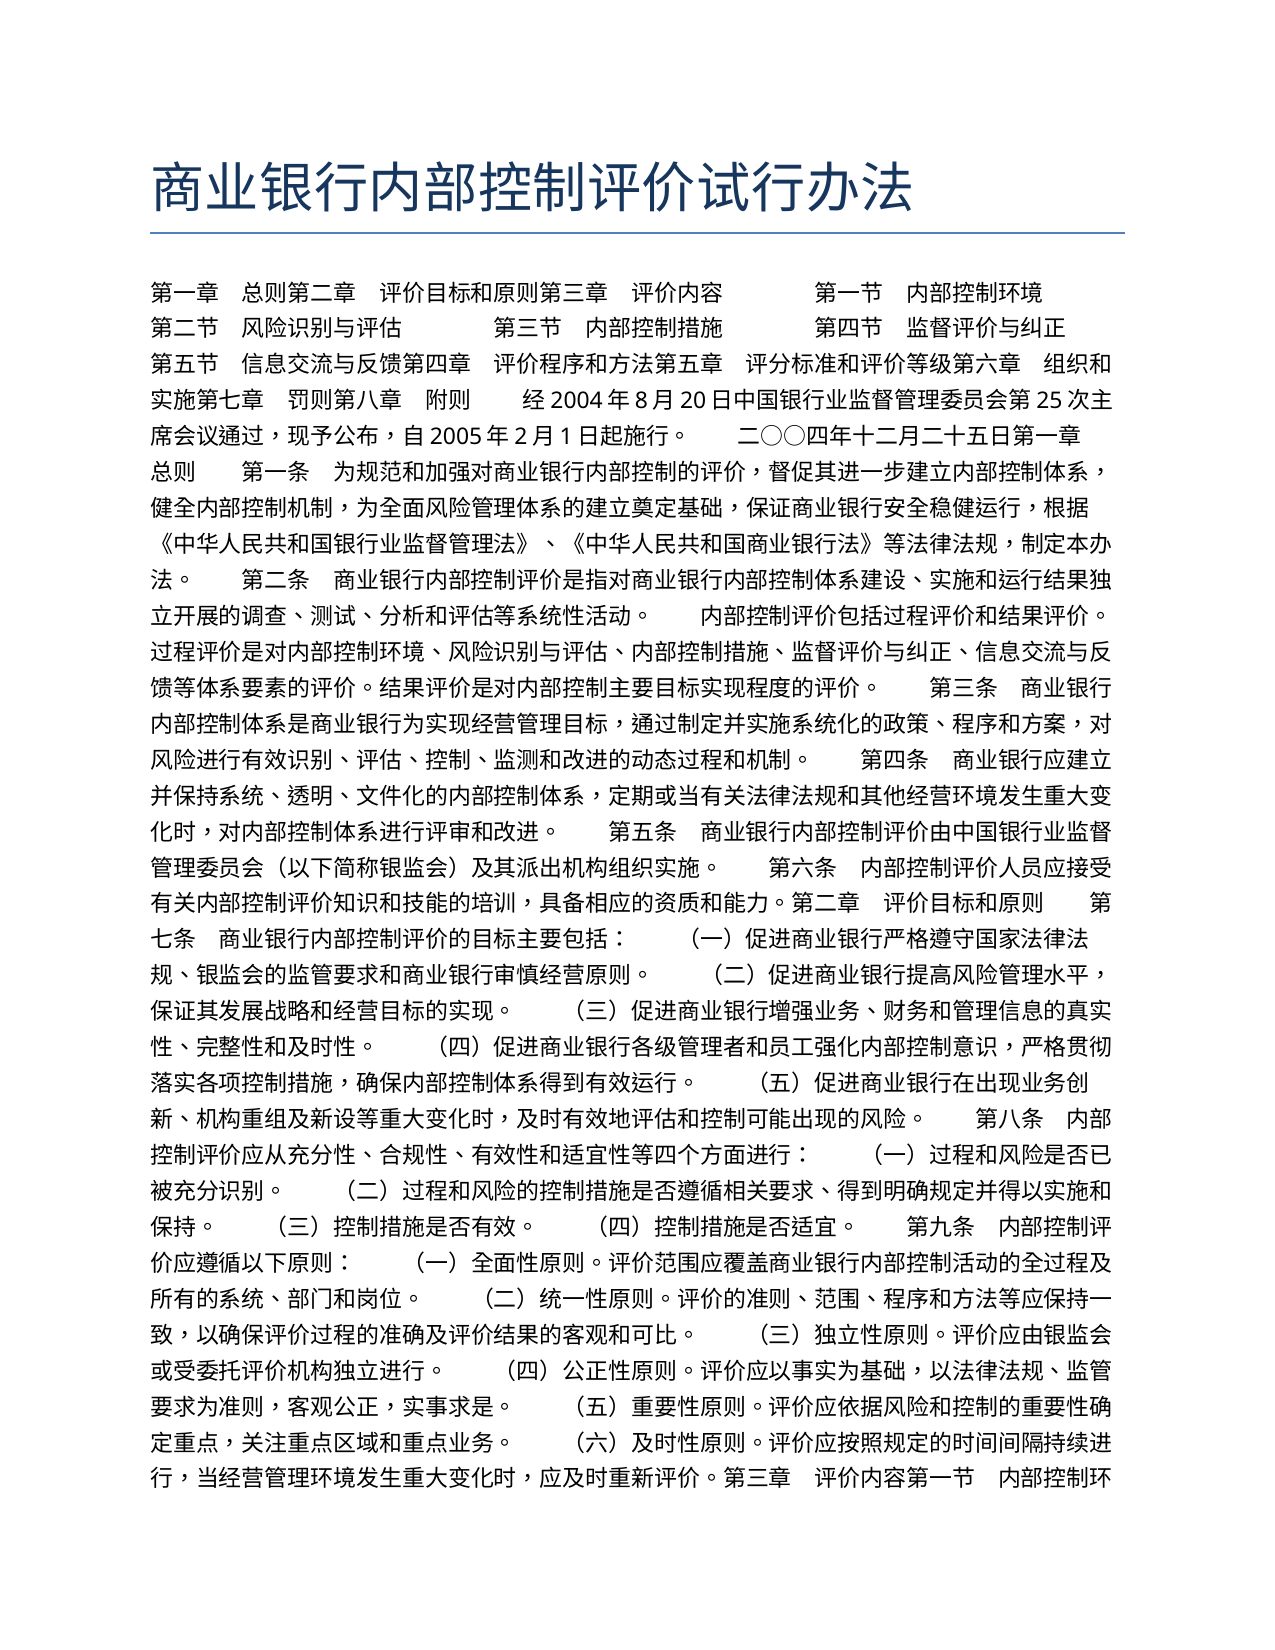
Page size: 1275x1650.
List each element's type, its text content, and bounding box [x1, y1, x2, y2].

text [150, 276, 1125, 1494]
title 商业银行内部控制评价试行办法 [150, 150, 1125, 232]
